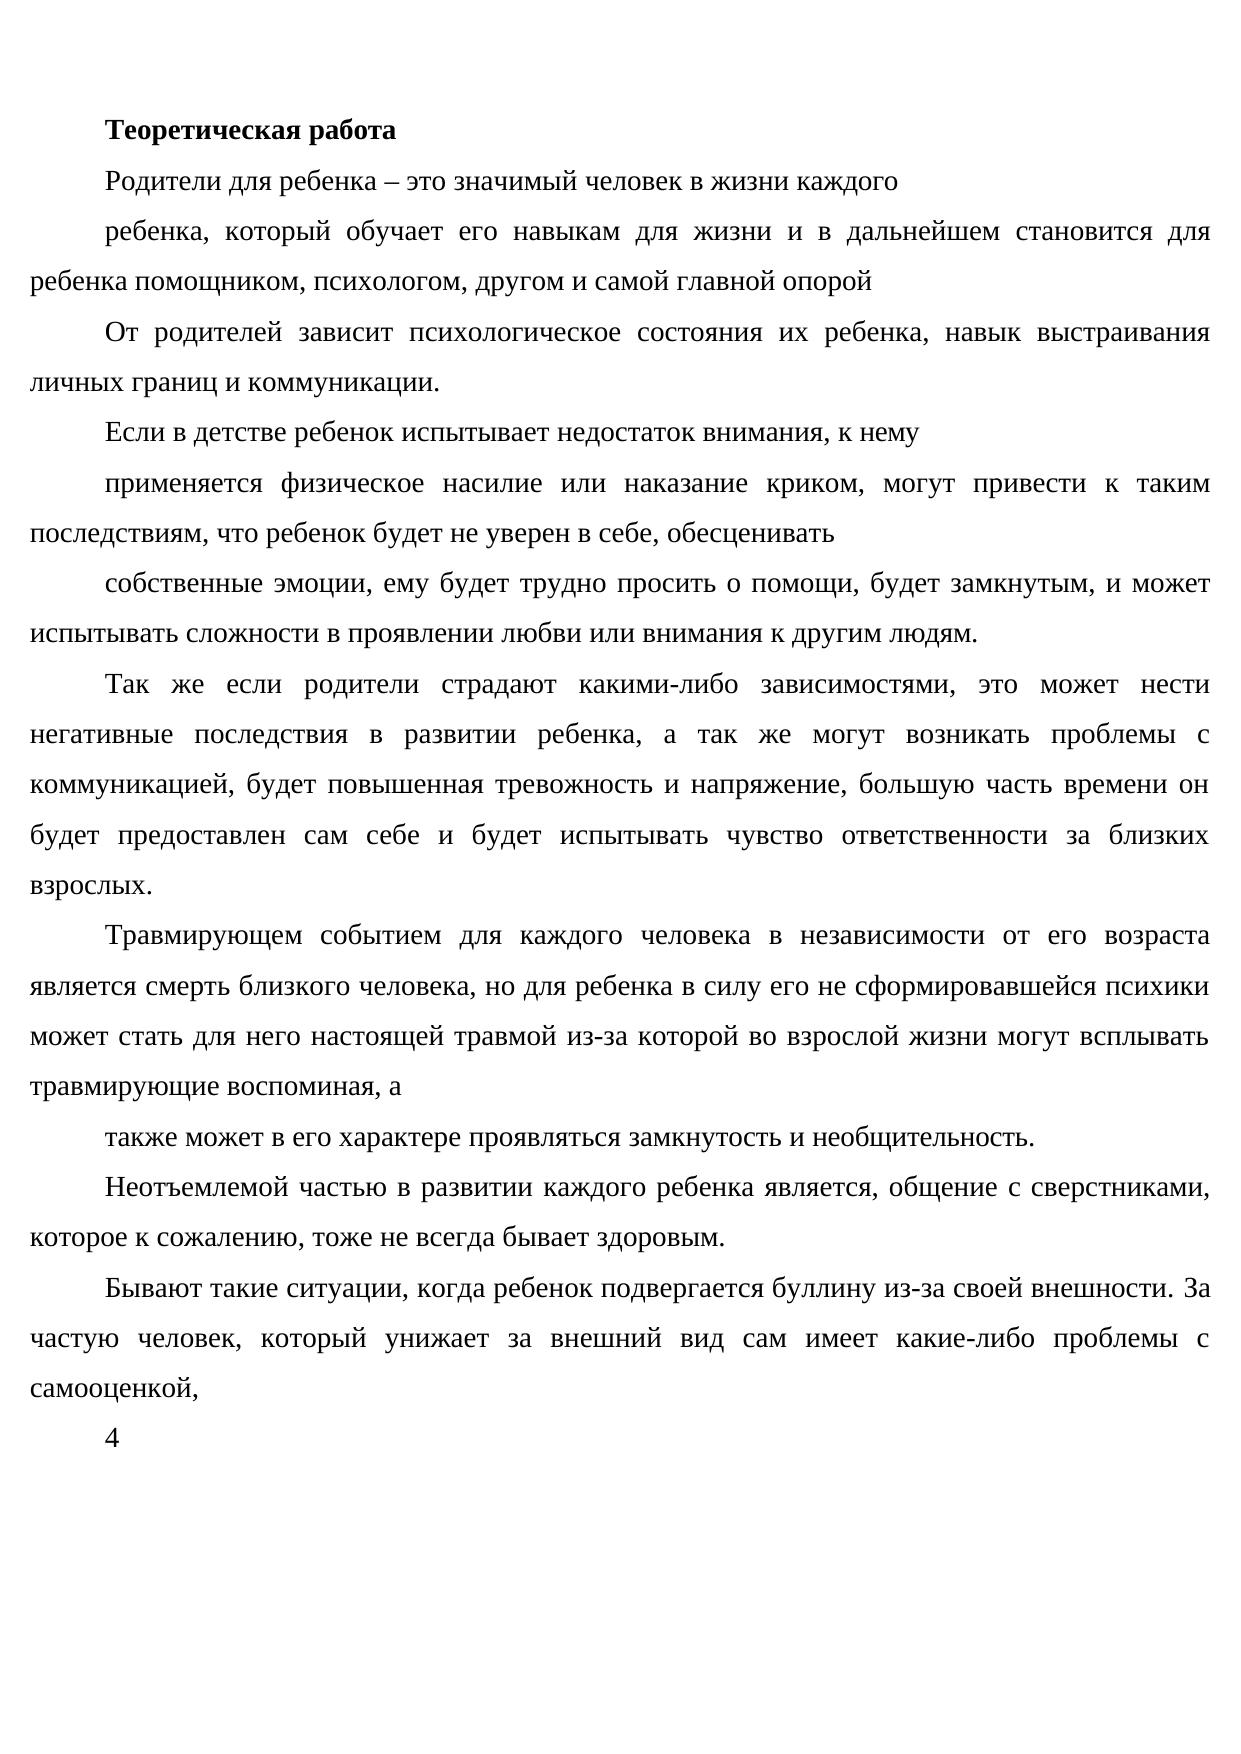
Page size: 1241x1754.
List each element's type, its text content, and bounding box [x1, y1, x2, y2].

text также может в его характере проявляться замкнутость и необщительность. [29, 1119, 1211, 1152]
text ребенка, который обучает его навыкам для жизни и в дальнейшем становится для ребенка помощником, психологом, другом и самой главной опорой [29, 213, 1211, 297]
text Неотъемлемой частью в развитии каждого ребенка является, общение с сверстниками, которое к сожалению, тоже не всегда бывает здоровым. [29, 1169, 1211, 1253]
text Травмирующем событием для каждого человека в независимости от его возраста является смерть близкого человека, но для ребенка в силу его не сформировавшейся психики может стать для него настоящей травмой из-за которой во взрослой жизни могут всплывать травмирующие воспоминая, а [29, 917, 1211, 1102]
text Так же если родители страдают какими-либо зависимостями, это может нести негативные последствия в развитии ребенка, а так же могут возникать проблемы с коммуникацией, будет повышенная тревожность и напряжение, большую часть времени он будет предоставлен сам себе и будет испытывать чувство ответственности за близких взрослых. [29, 666, 1211, 901]
text 4 [29, 1421, 1211, 1454]
text собственные эмоции, ему будет трудно просить о помощи, будет замкнутым, и может испытывать сложности в проявлении любви или внимания к другим людям. [29, 565, 1211, 649]
text применяется физическое насилие или наказание криком, могут привести к таким последствиям, что ребенок будет не уверен в себе, обесценивать [29, 465, 1211, 548]
text Теоретическая работа [29, 112, 1211, 146]
text Родители для ребенка – это значимый человек в жизни каждого [29, 163, 1211, 196]
text Бывают такие ситуации, когда ребенок подвергается буллину из-за своей внешности. За частую человек, который унижает за внешний вид сам имеет какие-либо проблемы с самооценкой, [29, 1270, 1211, 1404]
text От родителей зависит психологическое состояния их ребенка, навык выстраивания личных границ и коммуникации. [29, 314, 1211, 398]
text Если в детстве ребенок испытывает недостаток внимания, к нему [29, 414, 1211, 448]
